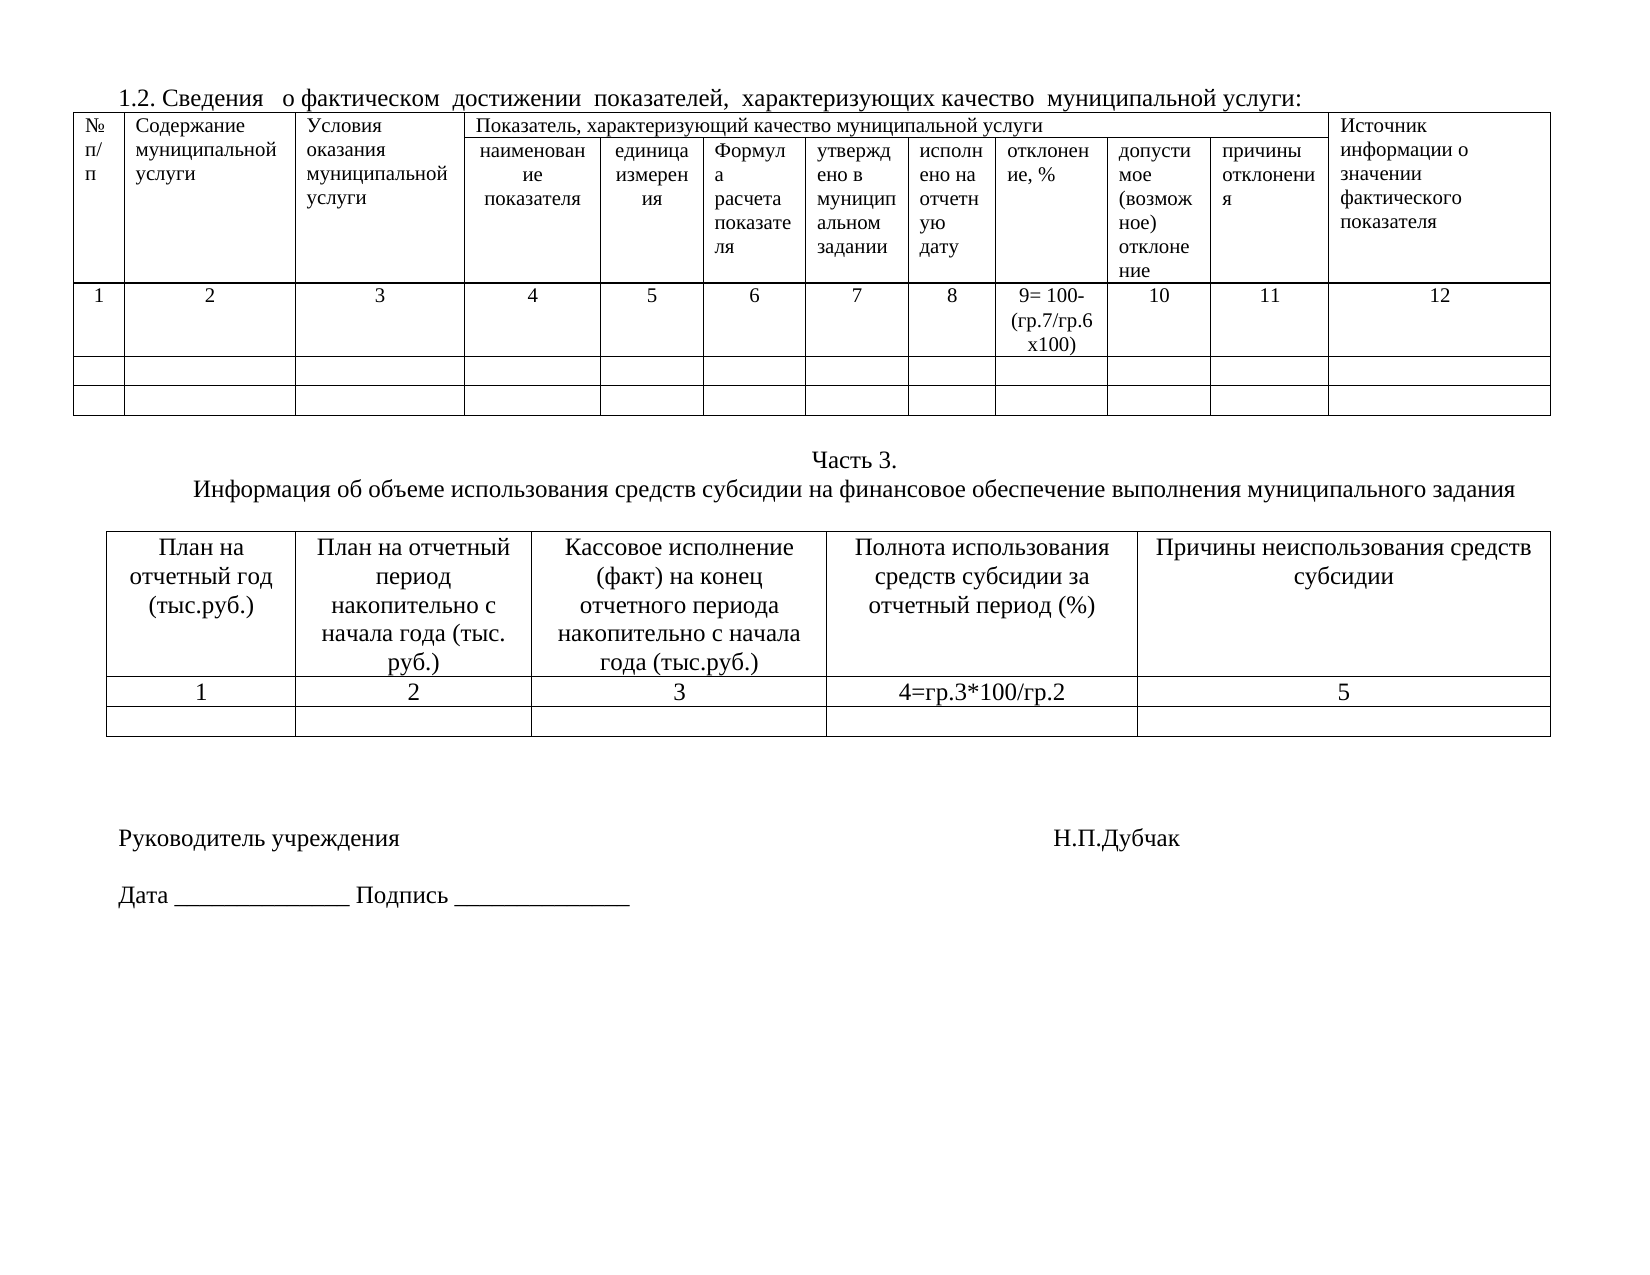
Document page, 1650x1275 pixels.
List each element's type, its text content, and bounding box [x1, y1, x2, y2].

table_header Показатель, характеризующий качество муниципальной услуги [465, 113, 1328, 137]
table_cell утверждено в муниципальном задании [806, 138, 908, 282]
table_cell 3 [296, 284, 464, 356]
table_cell [296, 386, 464, 415]
table_cell [704, 357, 805, 385]
table_cell [1211, 386, 1328, 415]
table_cell допустимое (возможное) отклонение [1108, 138, 1210, 282]
table_cell [1329, 357, 1550, 385]
table_cell 8 [909, 284, 995, 356]
table_header № п/п [74, 113, 124, 282]
table_header Содержание муниципальной услуги [125, 113, 295, 282]
table_cell [601, 386, 703, 415]
table_header Кассовое исполнение (факт) на конец отчетного периода накопительно с начала года (тыс.руб.) [532, 532, 826, 676]
table_cell [125, 357, 295, 385]
text Руководитель учреждения Н.П.Дубчак [118, 823, 1591, 852]
table_cell [1329, 386, 1550, 415]
table_cell 3 [532, 677, 826, 706]
text Информация об объеме использования средств субсидии на финансовое обеспечение выполнения муниципального задания [118, 474, 1591, 502]
table_header Источник информации о значении фактического показателя [1329, 113, 1550, 282]
table_cell Формула расчета показателя [704, 138, 805, 282]
table_cell [1138, 707, 1550, 736]
table_cell [107, 707, 295, 736]
table_cell [465, 357, 600, 385]
table_cell [125, 386, 295, 415]
table_cell [806, 357, 908, 385]
table_cell [704, 386, 805, 415]
table_cell 4=гр.3*100/гр.2 [827, 677, 1137, 706]
table_cell отклонение, % [996, 138, 1107, 282]
table_cell 6 [704, 284, 805, 356]
table_cell 5 [1138, 677, 1550, 706]
table_cell [296, 707, 531, 736]
table_cell 10 [1108, 284, 1210, 356]
table_cell [996, 357, 1107, 385]
text 1.2. Сведения о фактическом достижении показателей, характеризующих качество муниципальной услуги: [118, 83, 1591, 112]
table_header Условия оказания муниципальной услуги [296, 113, 464, 282]
text Часть 3. [118, 445, 1591, 474]
table_cell 9= 100-(гр.7/гр.6х100) [996, 284, 1107, 356]
table_header Причины неиспользования средств субсидии [1138, 532, 1550, 676]
table_cell [296, 357, 464, 385]
table_cell [465, 386, 600, 415]
table_cell 4 [465, 284, 600, 356]
table_header Полнота использования средств субсидии за отчетный период (%) [827, 532, 1137, 676]
table_header План на отчетный период накопительно с начала года (тыс. руб.) [296, 532, 531, 676]
table_cell [1108, 386, 1210, 415]
table_cell [909, 386, 995, 415]
table_cell 1 [74, 284, 124, 356]
table_cell [74, 386, 124, 415]
table_cell [74, 357, 124, 385]
table_cell [1108, 357, 1210, 385]
table_cell 12 [1329, 284, 1550, 356]
table_cell исполнено на отчетную дату [909, 138, 995, 282]
table_cell причины отклонения [1211, 138, 1328, 282]
table_cell [601, 357, 703, 385]
table_cell наименование показателя [465, 138, 600, 282]
table_cell 2 [125, 284, 295, 356]
table_cell единица измерения [601, 138, 703, 282]
table_cell 11 [1211, 284, 1328, 356]
table_cell 2 [296, 677, 531, 706]
table_cell 7 [806, 284, 908, 356]
text Дата ______________ Подпись ______________ [118, 880, 1591, 909]
table_cell 5 [601, 284, 703, 356]
table_cell [996, 386, 1107, 415]
table_header План на отчетный год (тыс.руб.) [107, 532, 295, 676]
table_cell [909, 357, 995, 385]
table_cell [1211, 357, 1328, 385]
table_cell [532, 707, 826, 736]
table_cell [806, 386, 908, 415]
table_cell [827, 707, 1137, 736]
table_cell 1 [107, 677, 295, 706]
